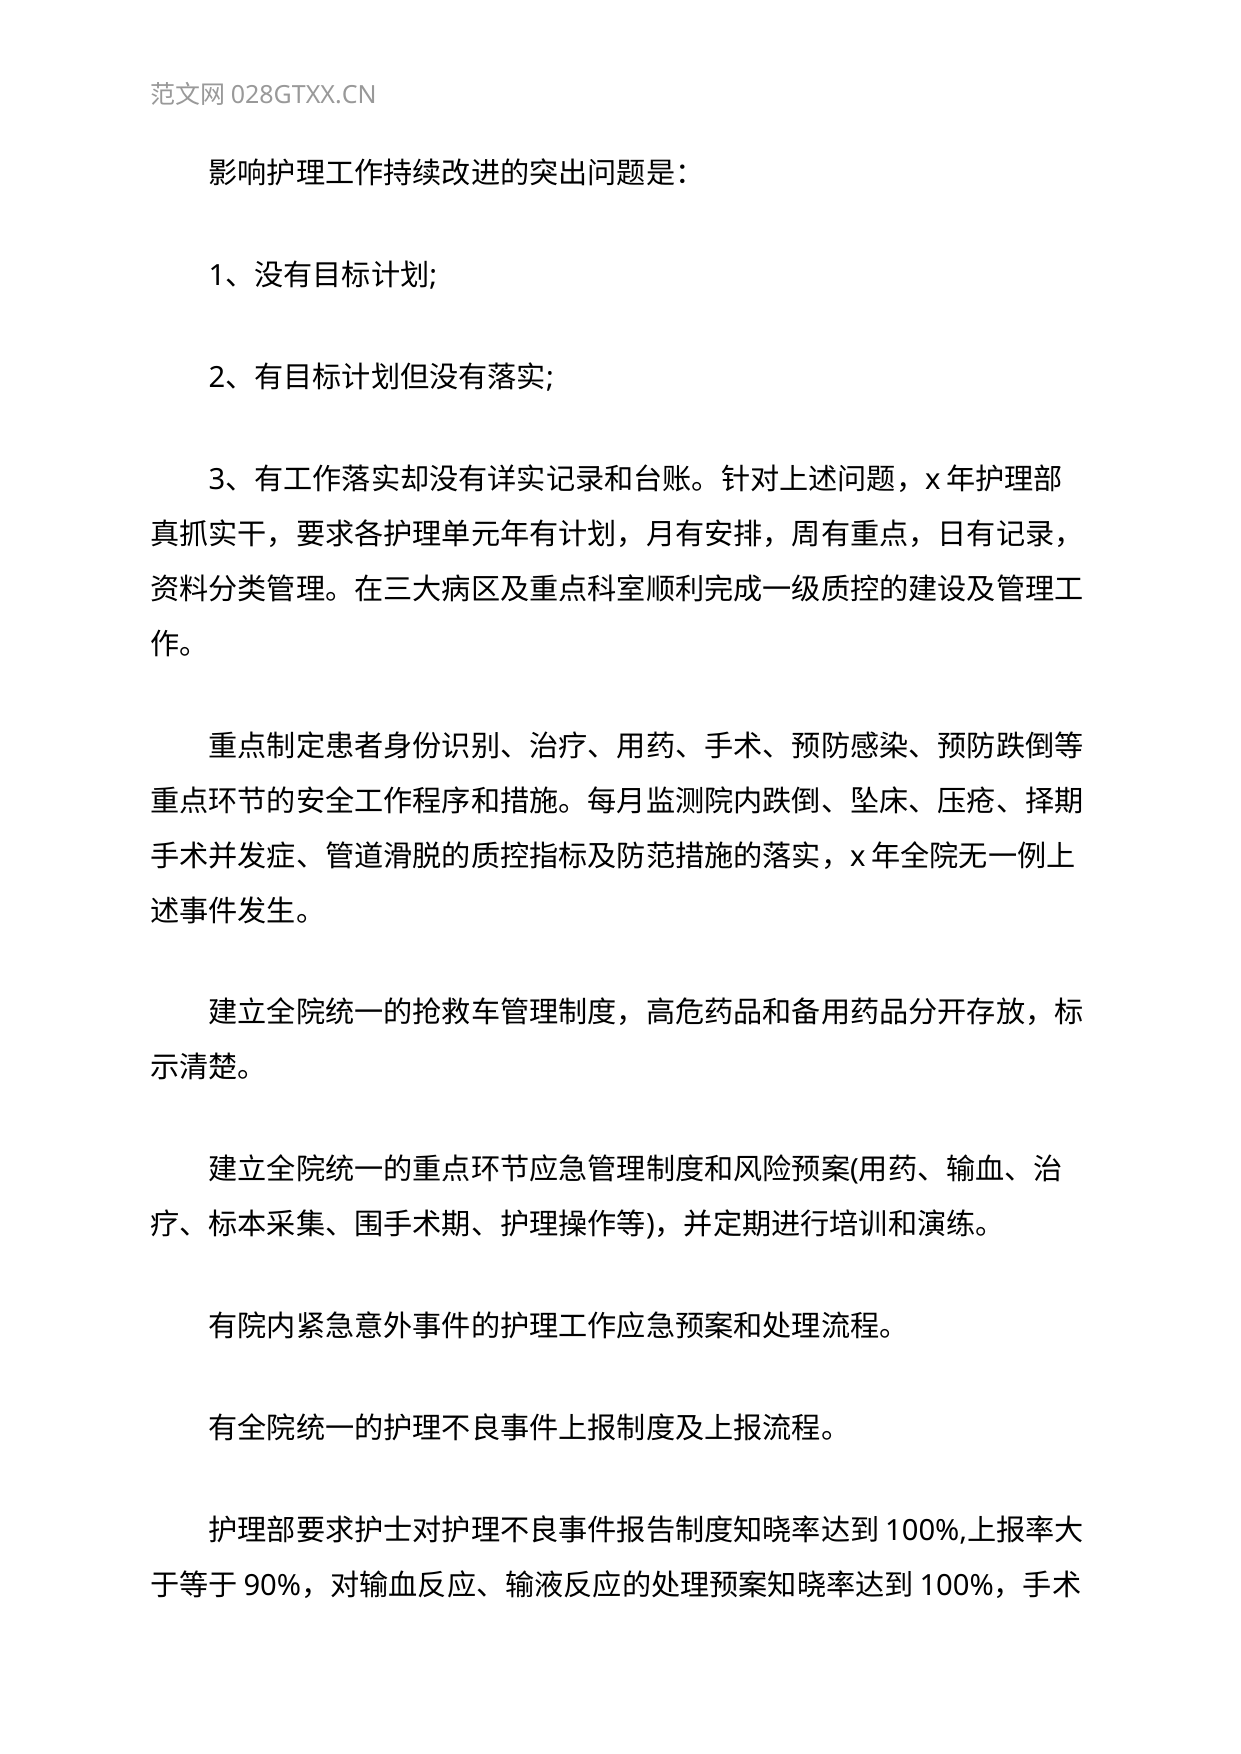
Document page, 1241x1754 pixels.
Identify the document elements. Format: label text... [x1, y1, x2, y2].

text 2、有目标计划但没有落实; [150, 354, 1090, 396]
text 建立全院统一的抢救车管理制度，高危药品和备用药品分开存放，标示清楚。 [150, 989, 1090, 1086]
text 有全院统一的护理不良事件上报制度及上报流程。 [150, 1404, 1090, 1447]
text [150, 1506, 1090, 1603]
text 有院内紧急意外事件的护理工作应急预案和处理流程。 [150, 1302, 1090, 1345]
text 重点制定患者身份识别、治疗、用药、手术、预防感染、预防跌倒等重点环节的安全工作程序和措施。每月监测院内跌倒、坠床、压疮、择期手术并发症、管道滑脱的质控指标及防范措施的落实，x年全院无一例上述事件发生。 [150, 722, 1090, 929]
text 3、有工作落实却没有详实记录和台账。针对上述问题，x年护理部真抓实干，要求各护理单元年有计划，月有安排，周有重点，日有记录，资料分类管理。在三大病区及重点科室顺利完成一级质控的建设及管理工作。 [150, 456, 1090, 663]
text 影响护理工作持续改进的突出问题是： [150, 150, 1090, 192]
text 1、没有目标计划; [150, 252, 1090, 294]
text 建立全院统一的重点环节应急管理制度和风险预案(用药、输血、治疗、标本采集、围手术期、护理操作等)，并定期进行培训和演练。 [150, 1146, 1090, 1243]
